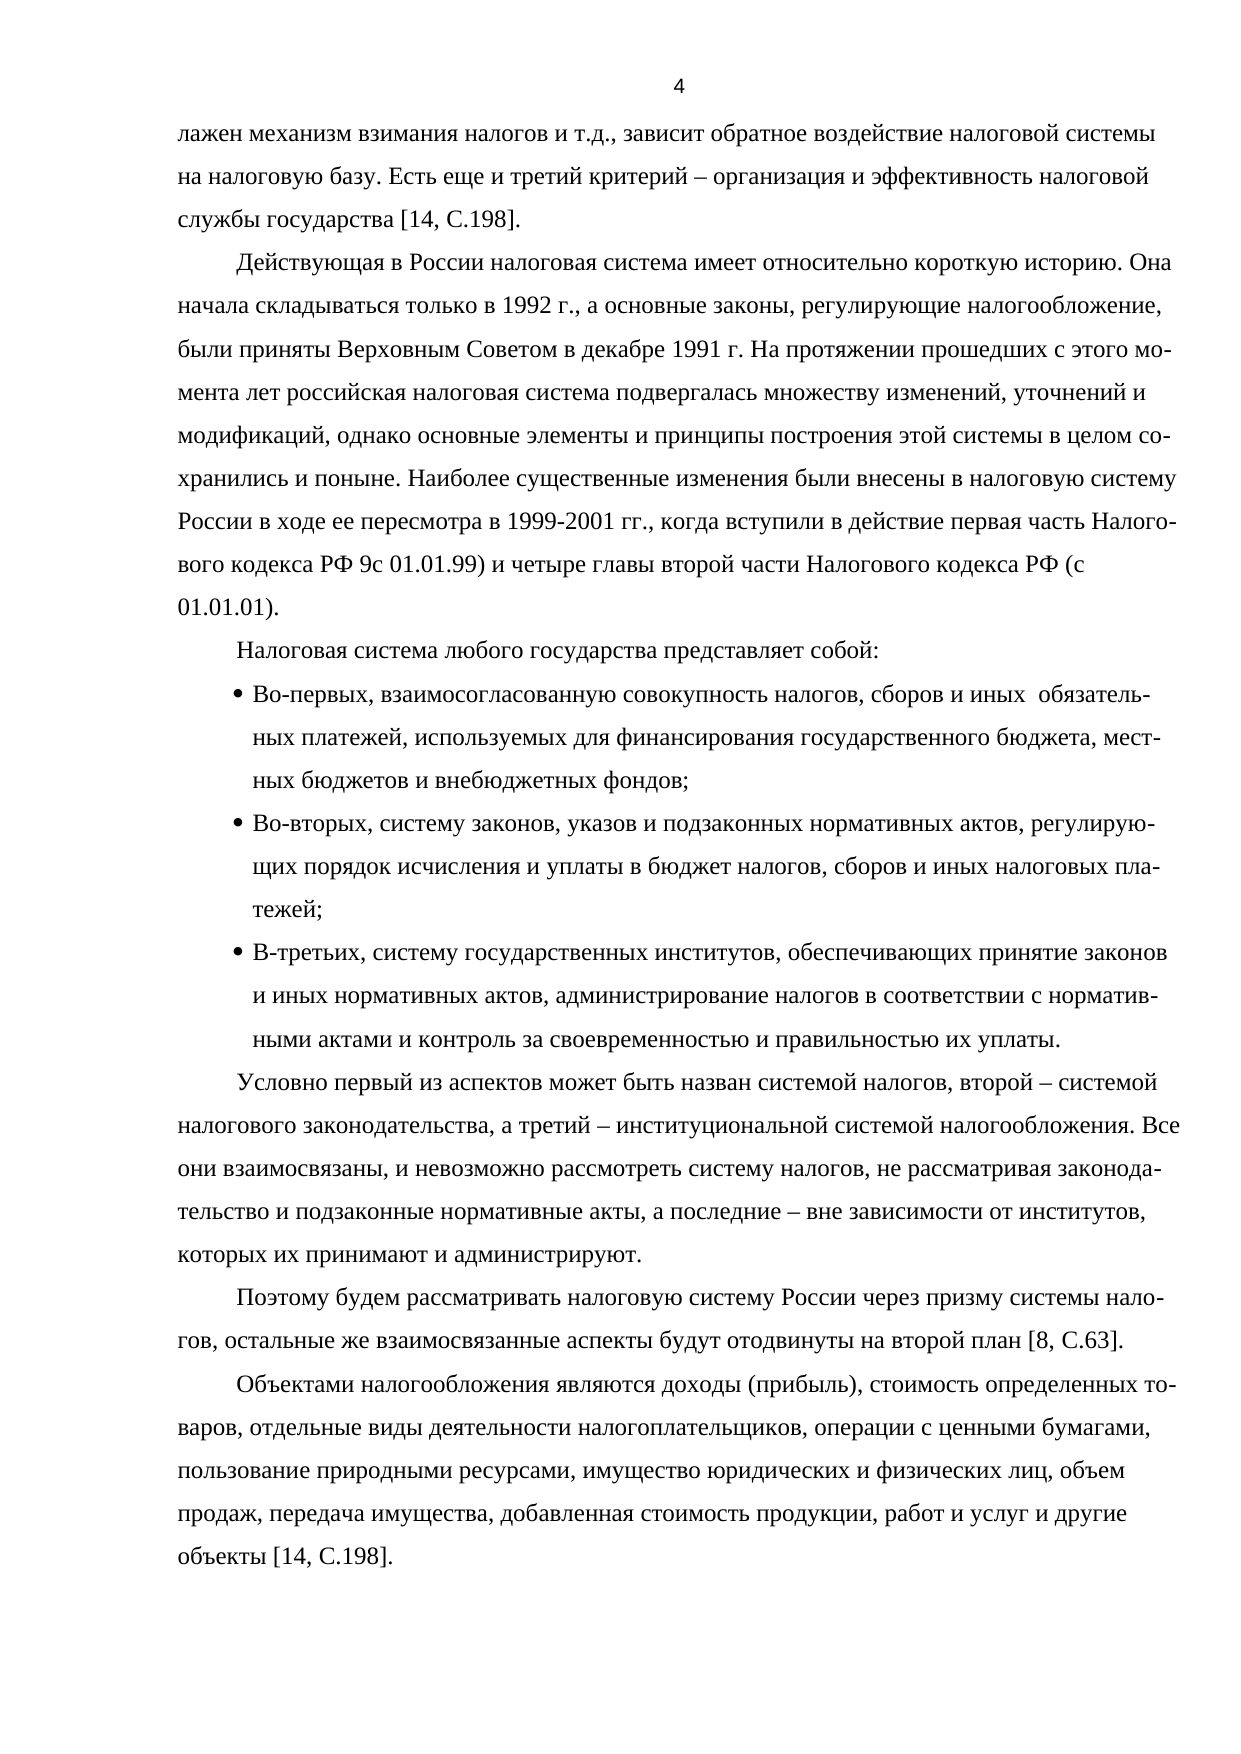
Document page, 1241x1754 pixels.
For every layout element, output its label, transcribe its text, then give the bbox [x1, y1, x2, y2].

text Налоговая система любого государства представляет собой: [177, 636, 1181, 664]
text Условно первый из аспектов может быть назван системой налогов, второй – системой налогового законодательства, а третий – институциональной системой налогообложения. Все они взаимосвязаны, и невозможно рассмотреть систему налогов, не рассматривая законодательство и подзаконные нормативные акты, а последние – вне зависимости от институтов, которых их принимают и администрируют. [177, 1067, 1181, 1268]
list В-третьих, систему государственных институтов, обеспечивающих принятие законов и иных нормативных актов, администрирование налогов в соответствии с нормативными актами и контроль за своевременностью и правильностью их уплаты. [233, 937, 1181, 1052]
text Поэтому будем рассматривать налоговую систему России через призму системы налогов, остальные же взаимосвязанные аспекты будут отодвинуты на второй план [8, C.63]. [177, 1282, 1181, 1354]
text Действующая в России налоговая система имеет относительно короткую историю. Она начала складываться только в ., а основные законы, регулирующие налогообложение, были приняты Верховным Советом в декабре . На протяжении прошедших с этого момента лет российская налоговая система подвергалась множеству изменений, уточнений и модификаций, однако основные элементы и принципы построения этой системы в целом сохранились и поныне. Наиболее существенные изменения были внесены в налоговую систему России в ходе ее пересмотра в 1999-2001 гг., когда вступили в действие первая часть Налогового кодекса РФ 9с 01.01.99) и четыре главы второй части Налогового кодекса РФ (с 01.01.01). [177, 247, 1181, 621]
list Во-вторых, систему законов, указов и подзаконных нормативных актов, регулирующих порядок исчисления и уплаты в бюджет налогов, сборов и иных налоговых платежей; [233, 808, 1181, 923]
text Объектами налогообложения являются доходы (прибыль), стоимость определенных товаров, отдельные виды деятельности налогоплательщиков, операции с ценными бумагами, пользование природными ресурсами, имущество юридических и физических лиц, объем продаж, передача имущества, добавленная стоимость продукции, работ и услуг и другие объекты [14, C.198]. [177, 1369, 1181, 1570]
list Во-первых, взаимосогласованную совокупность налогов, сборов и иных обязательных платежей, используемых для финансирования государственного бюджета, местных бюджетов и внебюджетных фондов; [233, 679, 1181, 794]
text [177, 118, 1181, 233]
